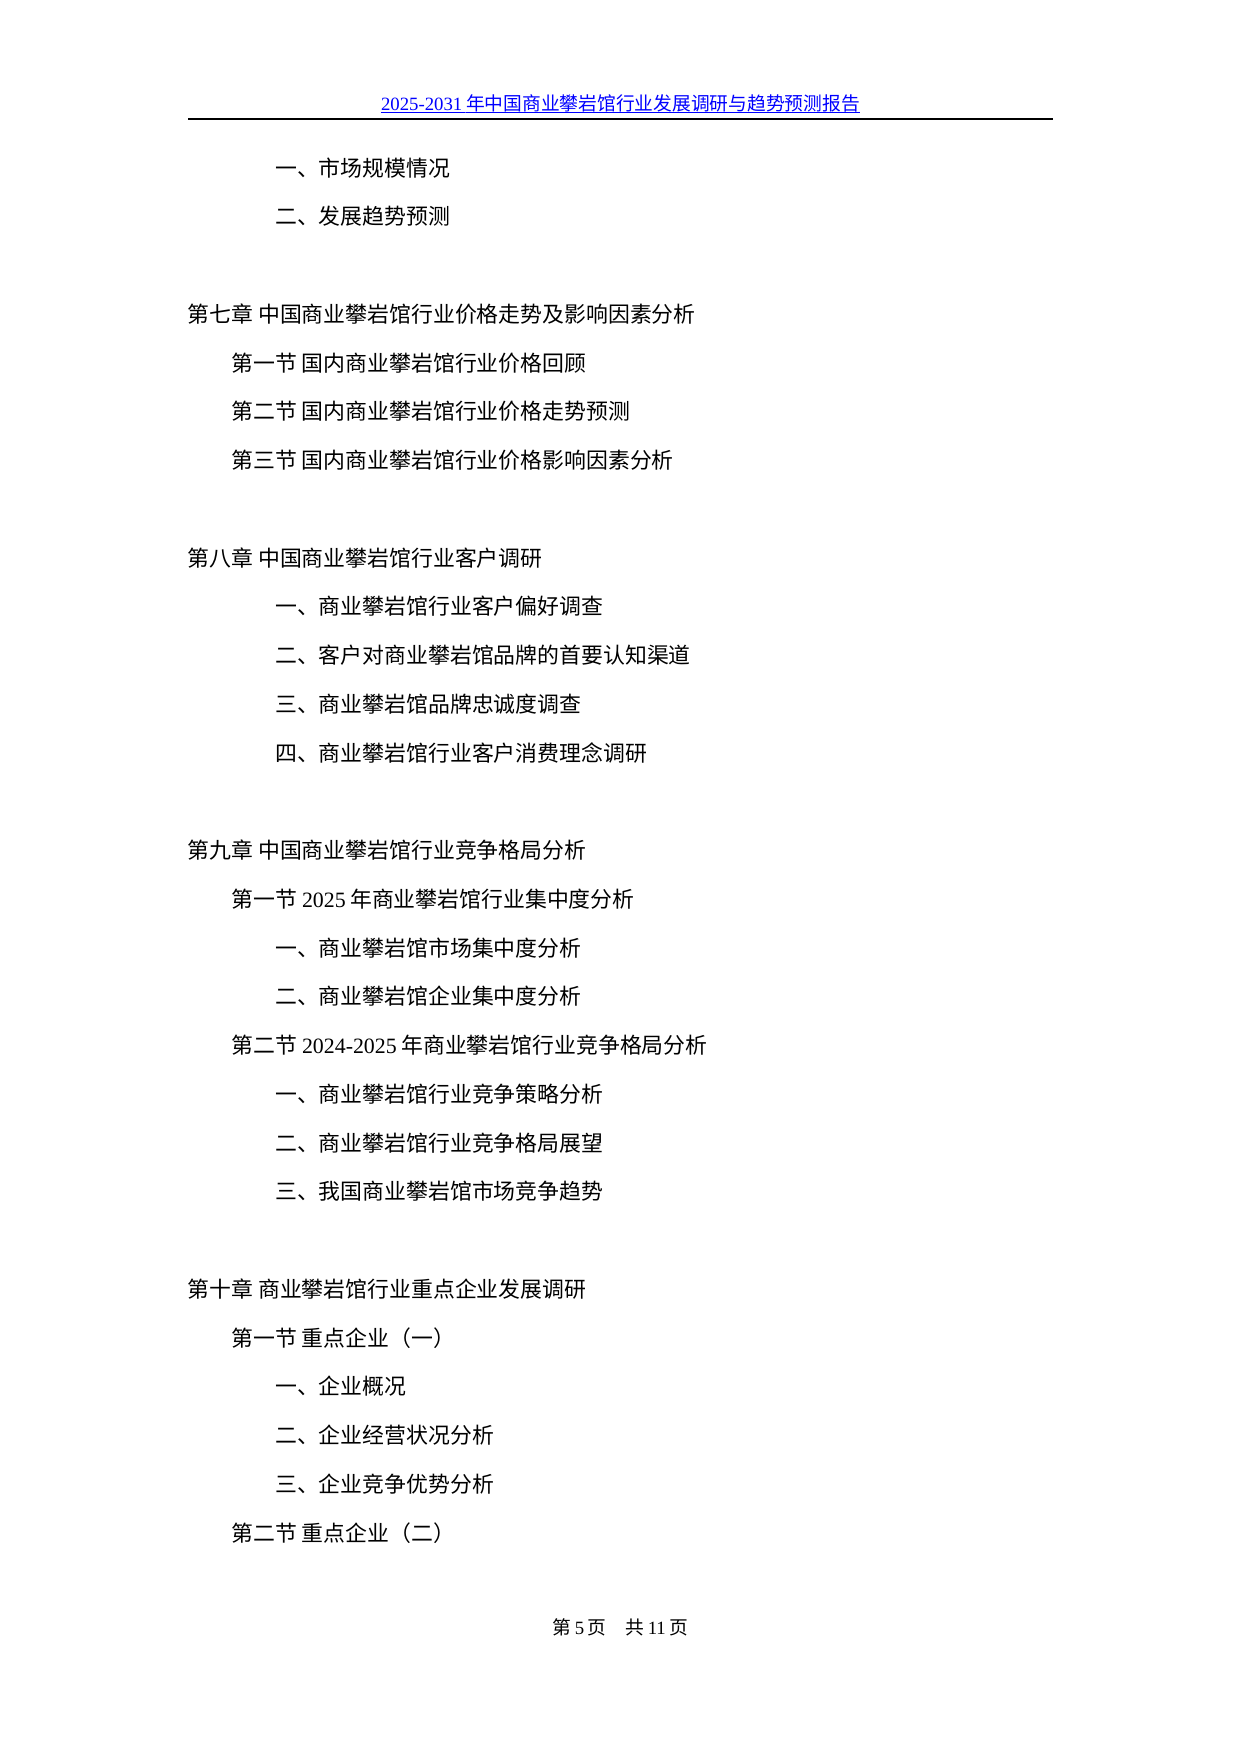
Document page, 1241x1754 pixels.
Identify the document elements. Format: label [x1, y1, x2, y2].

text [187, 150, 1053, 1548]
